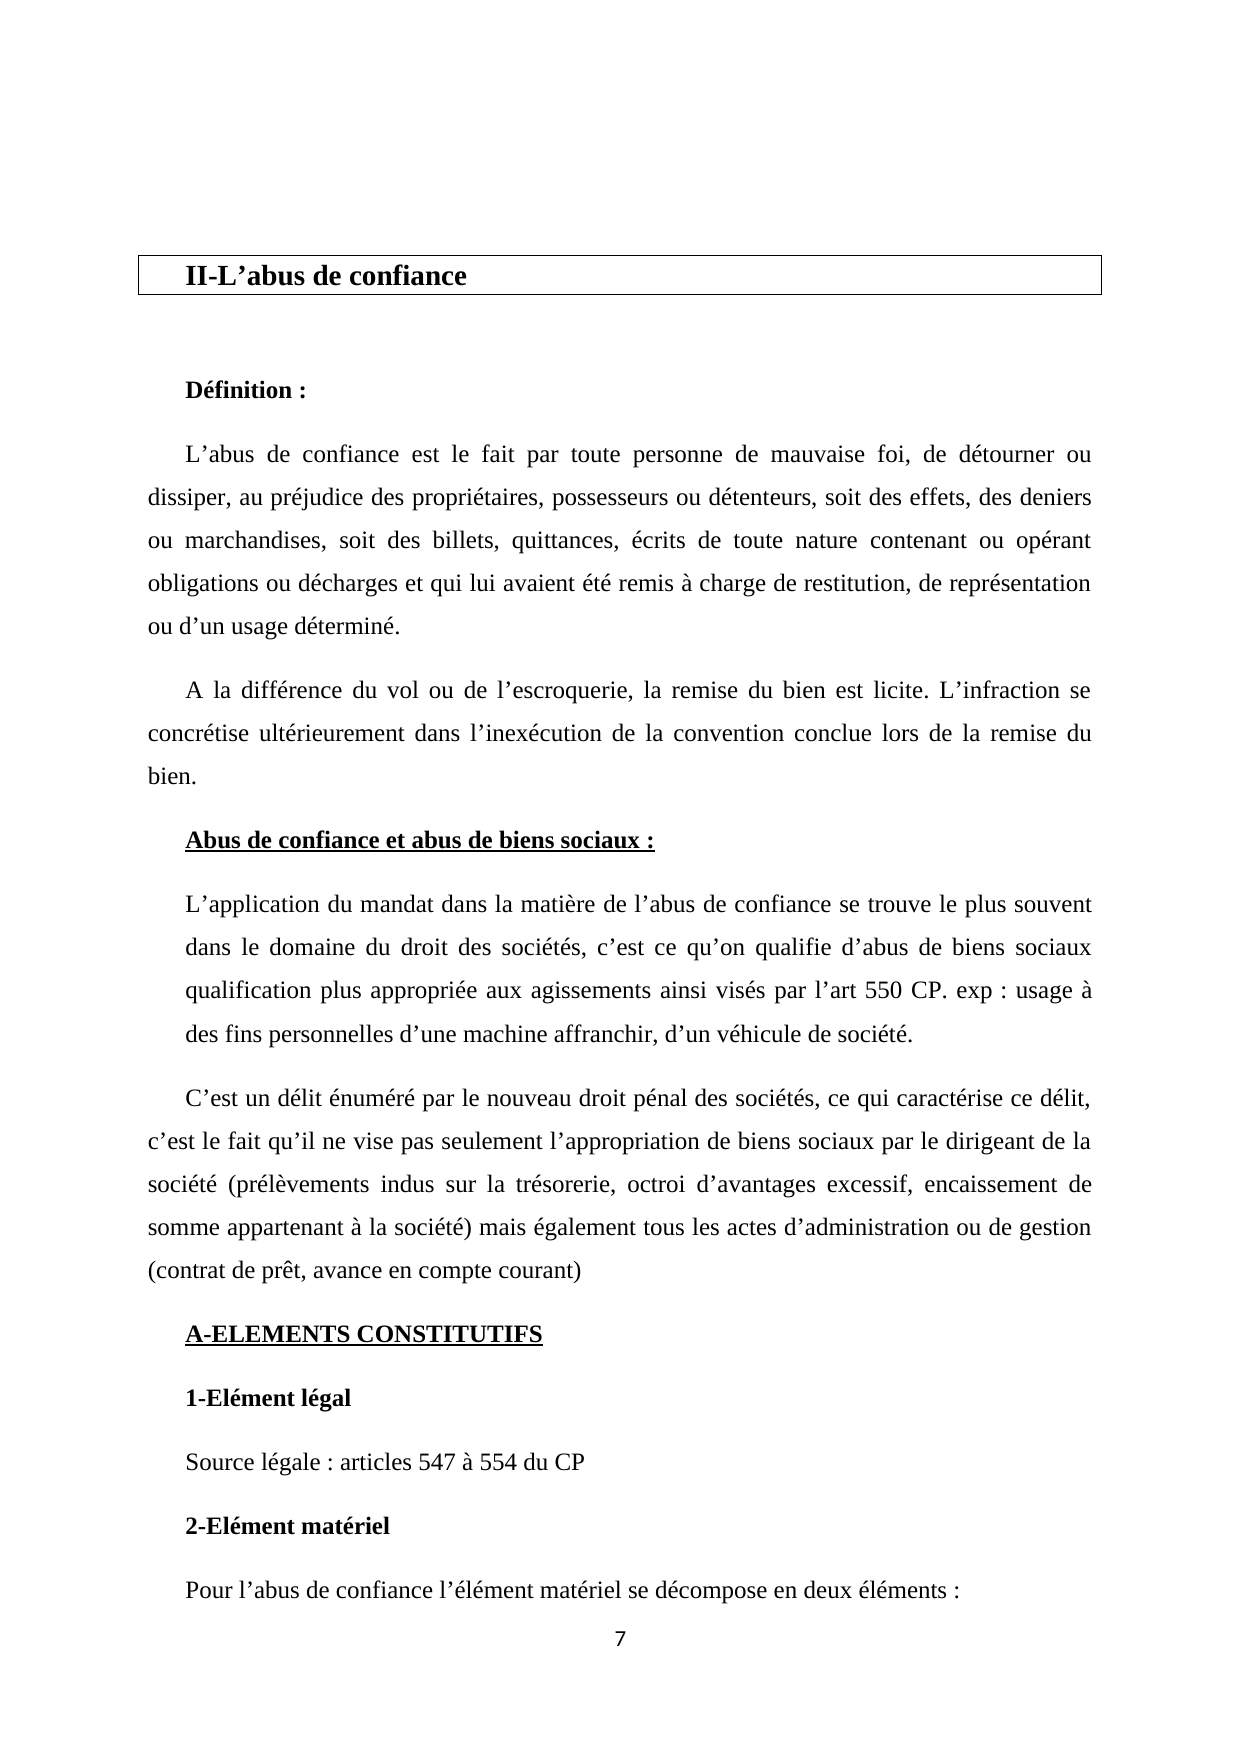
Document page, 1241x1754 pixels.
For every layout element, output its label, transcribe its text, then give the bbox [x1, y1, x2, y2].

text Définition : [148, 375, 1093, 403]
text C’est un délit énuméré par le nouveau droit pénal des sociétés, ce qui caractérise ce délit, c’est le fait qu’il ne vise pas seulement l’appropriation de biens sociaux par le dirigeant de la société (prélèvements indus sur la trésorerie, octroi d’avantages excessif, encaissement de somme appartenant à la société) mais également tous les actes d’administration ou de gestion (contrat de prêt, avance en compte courant) [148, 1083, 1093, 1284]
text Abus de confiance et abus de biens sociaux : [148, 825, 1093, 854]
text Pour l’abus de confiance l’élément matériel se décompose en deux éléments : [148, 1575, 1093, 1604]
subtitle II-L’abus de confiance [139, 256, 1101, 294]
text Source légale : articles 547 à 554 du CP [148, 1447, 1093, 1476]
text A-ELEMENTS CONSTITUTIFS [148, 1319, 1093, 1348]
text 2-Elément matériel [148, 1511, 1093, 1540]
text L’application du mandat dans la matière de l’abus de confiance se trouve le plus souvent dans le domaine du droit des sociétés, c’est ce qu’on qualifie d’abus de biens sociaux qualification plus appropriée aux agissements ainsi visés par l’art 550 CP. exp : usage à des fins personnelles d’une machine affranchir, d’un véhicule de société. [185, 889, 1093, 1047]
text L’abus de confiance est le fait par toute personne de mauvaise foi, de détourner ou dissiper, au préjudice des propriétaires, possesseurs ou détenteurs, soit des effets, des deniers ou marchandises, soit des billets, quittances, écrits de toute nature contenant ou opérant obligations ou décharges et qui lui avaient été remis à charge de restitution, de représentation ou d’un usage déterminé. [148, 439, 1093, 640]
text 1-Elément légal [148, 1383, 1093, 1412]
text A la différence du vol ou de l’escroquerie, la remise du bien est licite. L’infraction se concrétise ultérieurement dans l’inexécution de la convention conclue lors de la remise du bien. [148, 675, 1093, 790]
